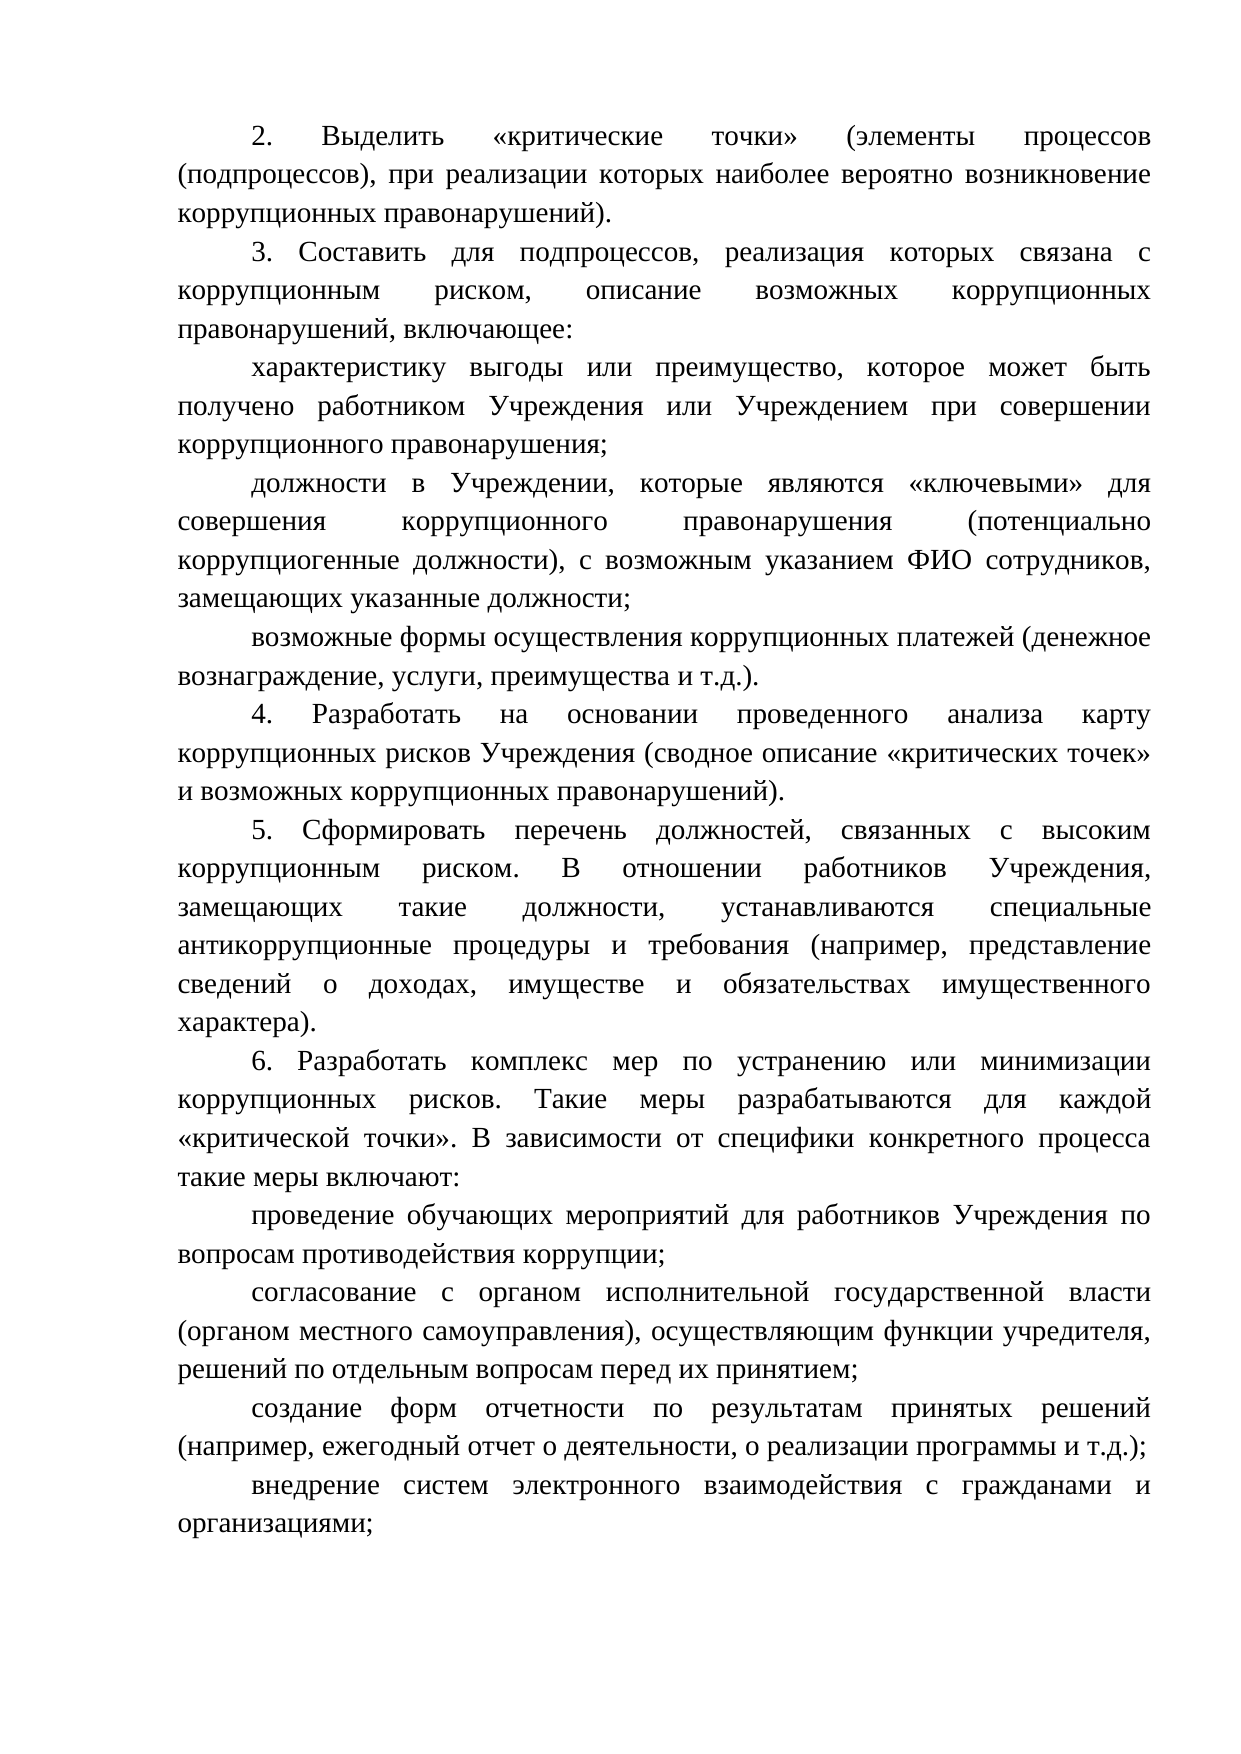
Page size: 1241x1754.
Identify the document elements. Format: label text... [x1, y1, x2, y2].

text создание форм отчетности по результатам принятых решений (например, ежегодный отчет о деятельности, о реализации программы и т.д.); [177, 1390, 1152, 1462]
text 3. Составить для подпроцессов, реализация которых связана с коррупционным риском, описание возможных коррупционных правонарушений, включающее: [177, 234, 1152, 344]
text согласование с органом исполнительной государственной власти (органом местного самоуправления), осуществляющим функции учредителя, решений по отдельным вопросам перед их принятием; [177, 1274, 1152, 1385]
text возможные формы осуществления коррупционных платежей (денежное вознаграждение, услуги, преимущества и т.д.). [177, 619, 1152, 691]
text внедрение систем электронного взаимодействия с гражданами и организациями; [177, 1467, 1152, 1539]
text 2. Выделить «критические точки» (элементы процессов (подпроцессов), при реализации которых наиболее вероятно возникновение коррупционных правонарушений). [177, 118, 1152, 229]
text 6. Разработать комплекс мер по устранению или минимизации коррупционных рисков. Такие меры разрабатываются для каждой «критической точки». В зависимости от специфики конкретного процесса такие меры включают: [177, 1043, 1152, 1192]
text должности в Учреждении, которые являются «ключевыми» для совершения коррупционного правонарушения (потенциально коррупциогенные должности), с возможным указанием ФИО сотрудников, замещающих указанные должности; [177, 465, 1152, 614]
text проведение обучающих мероприятий для работников Учреждения по вопросам противодействия коррупции; [177, 1197, 1152, 1269]
text 4. Разработать на основании проведенного анализа карту коррупционных рисков Учреждения (сводное описание «критических точек» и возможных коррупционных правонарушений). [177, 696, 1152, 807]
text 5. Сформировать перечень должностей, связанных с высоким коррупционным риском. В отношении работников Учреждения, замещающих такие должности, устанавливаются специальные антикоррупционные процедуры и требования (например, представление сведений о доходах, имуществе и обязательствах имущественного характера). [177, 812, 1152, 1038]
text характеристику выгоды или преимущество, которое может быть получено работником Учреждения или Учреждением при совершении коррупционного правонарушения; [177, 349, 1152, 460]
